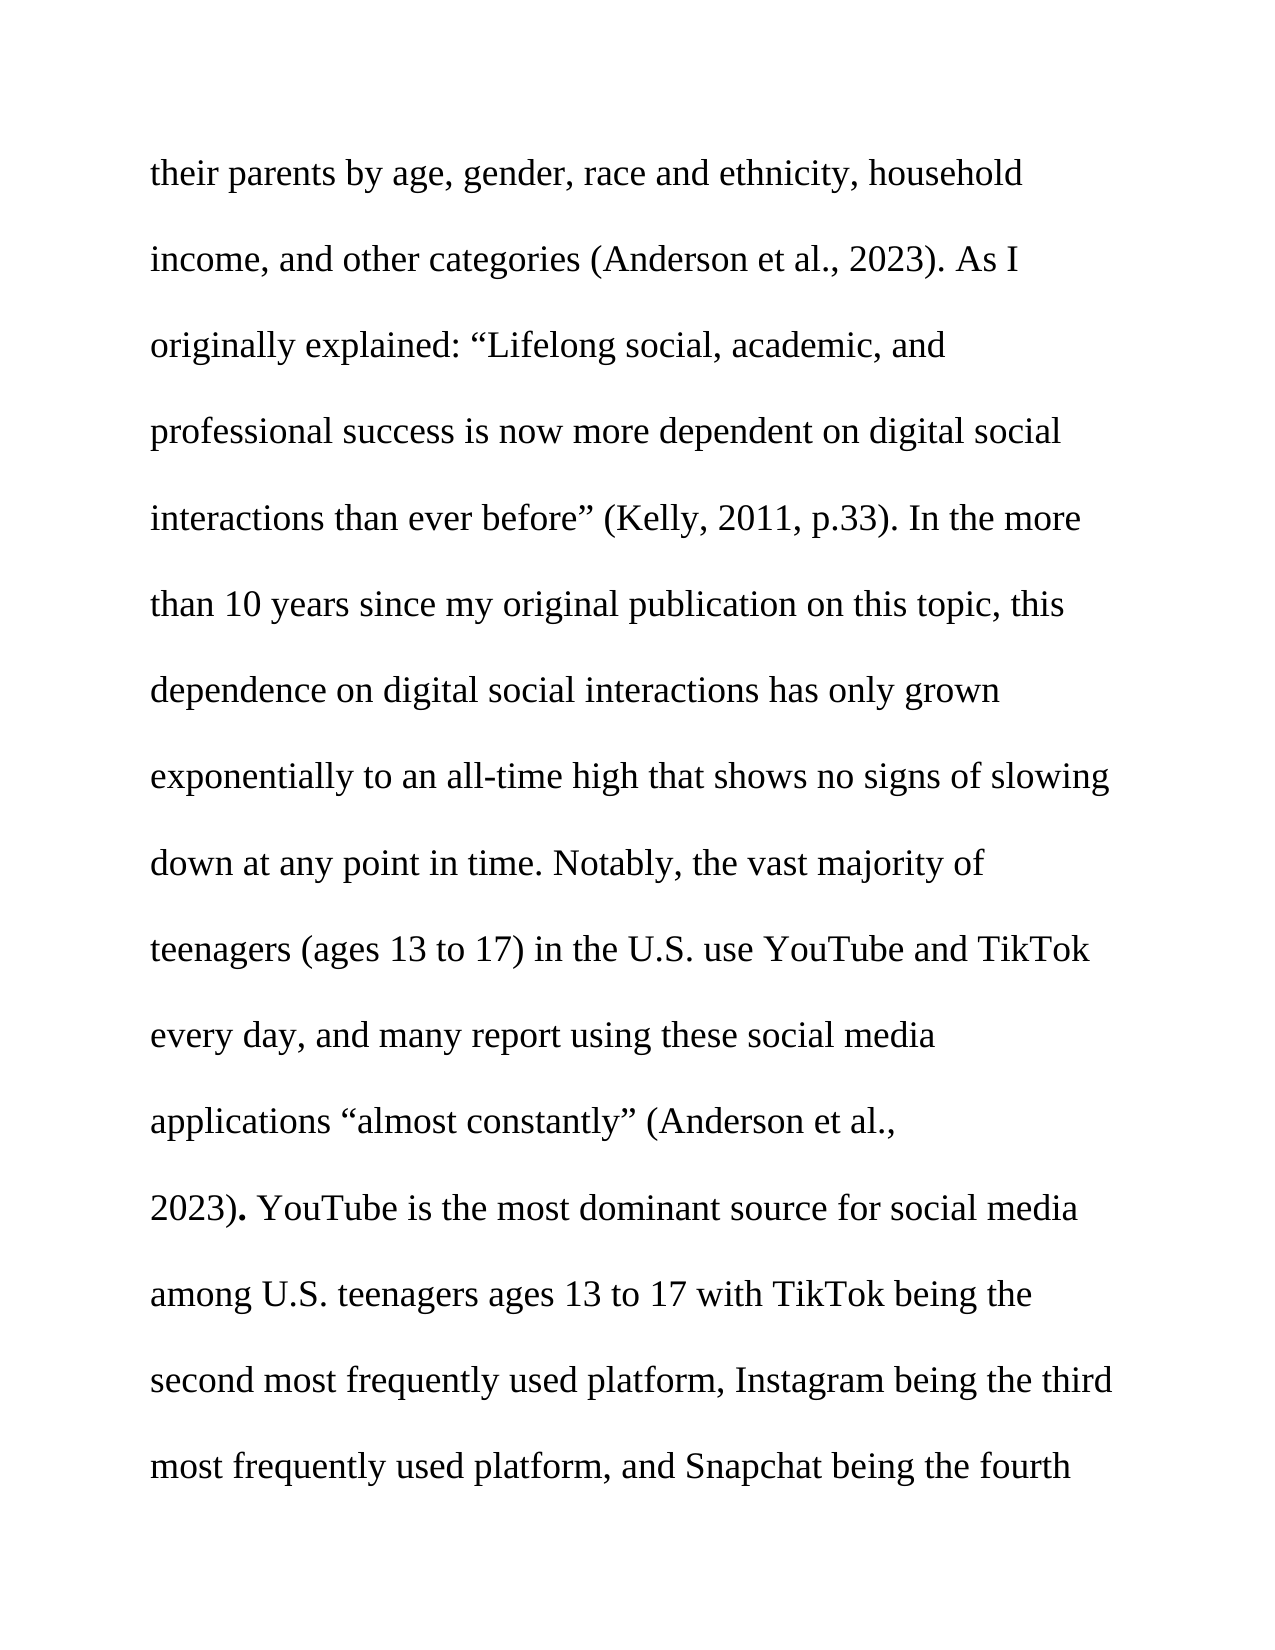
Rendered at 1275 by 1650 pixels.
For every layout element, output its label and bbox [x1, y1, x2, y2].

text [150, 150, 1125, 1487]
